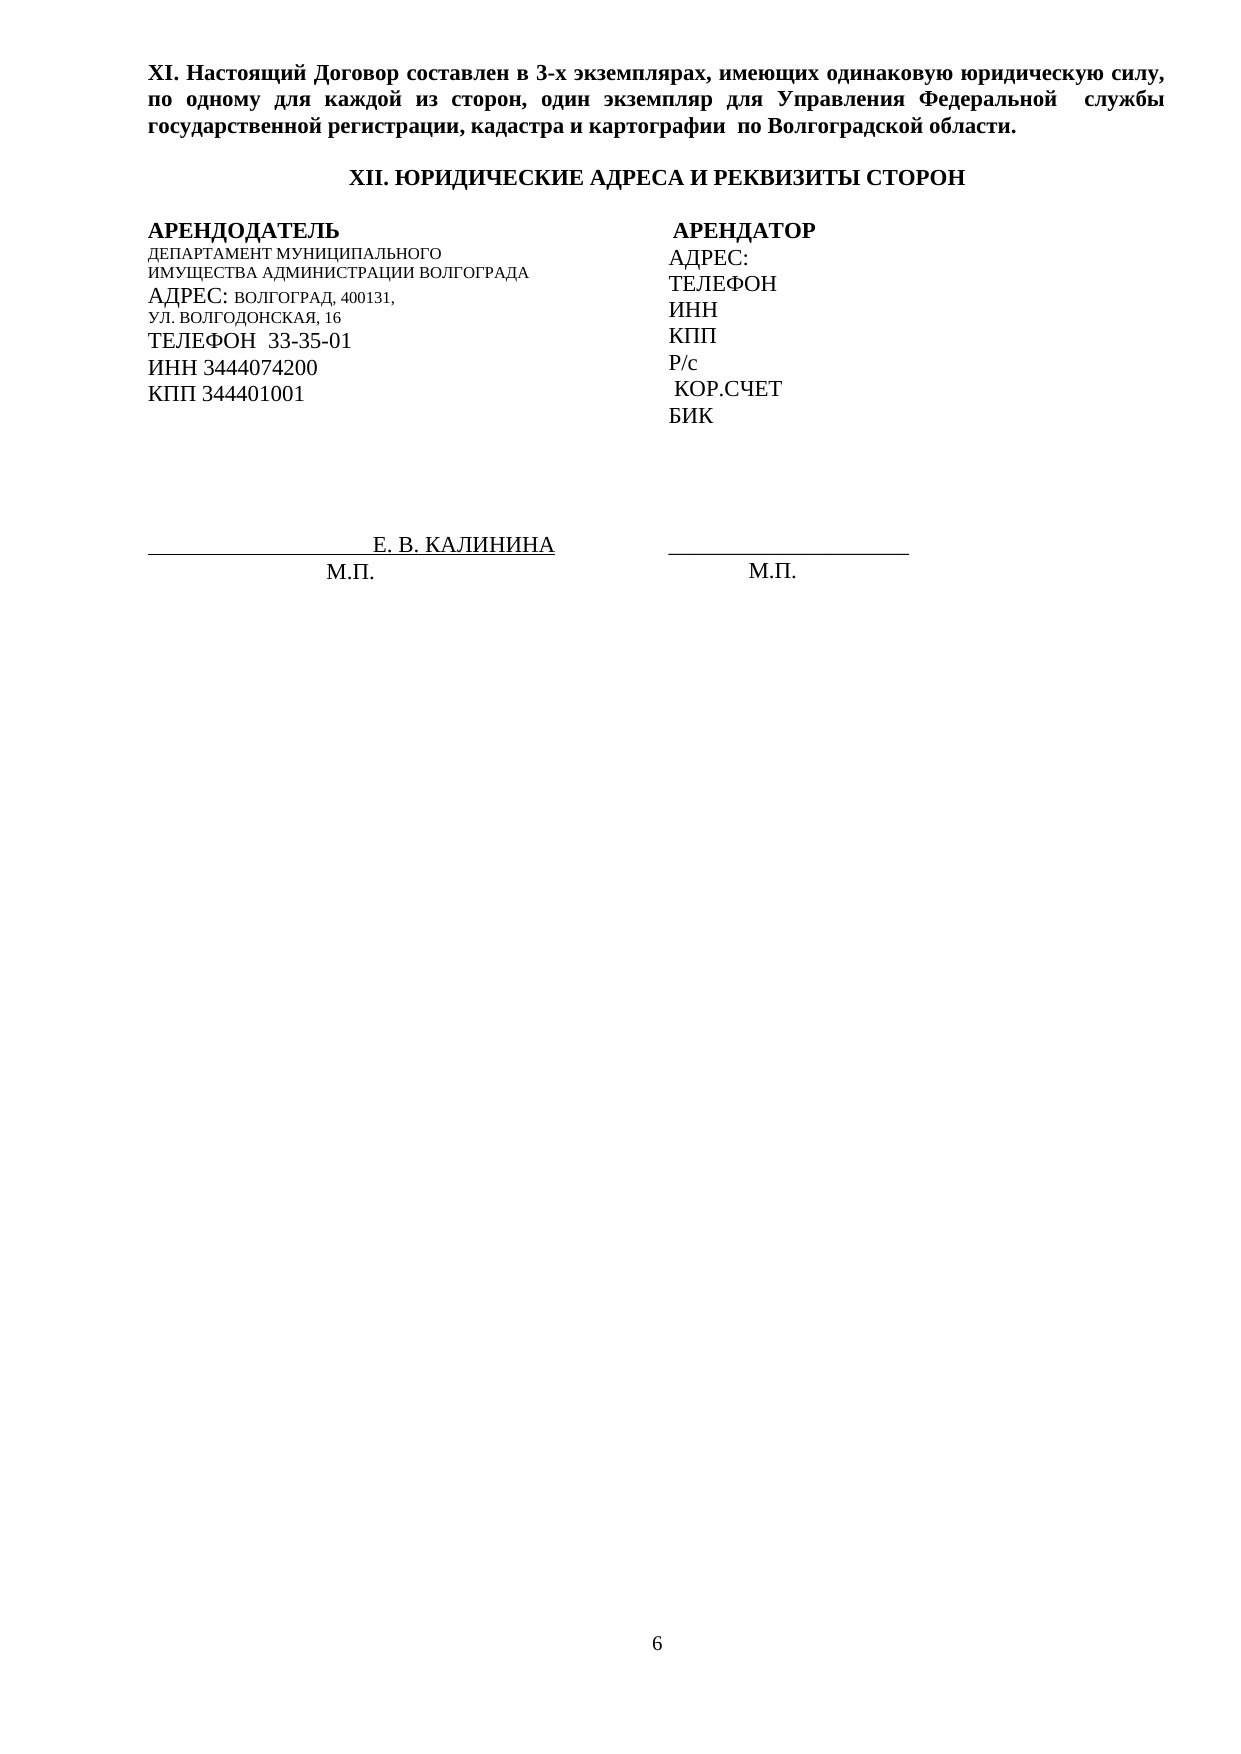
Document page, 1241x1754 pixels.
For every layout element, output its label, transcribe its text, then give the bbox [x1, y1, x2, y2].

table_header Адрес: Телефон ИНН КПП Р/с Кор.счет БИК _____________________ М.П. [657, 244, 1178, 584]
text АРЕНДОДАТЕЛЬ АРЕНДАТОР [148, 217, 1166, 243]
text ХII. ЮРИДИЧЕСКИЕ АДРЕСА И РЕКВИЗИТЫ СТОРОН [148, 164, 1166, 191]
table_header Департамент муниципального имущества администрации Волгограда Адрес: Волгоград, 400131, ул. Волгодонская, 16 Телефон 33-35-01 ИНН 3444074200 КПП 344401001 Е. В. Калинина М.П. [136, 244, 657, 584]
text XI. Настоящий Договор составлен в 3-х экземплярах, имеющих одинаковую юридическую силу, по одному для каждой из сторон, один экземпляр для Управления Федеральной службы государственной регистрации, кадастра и картографии по Волгоградской области. [148, 59, 1166, 138]
